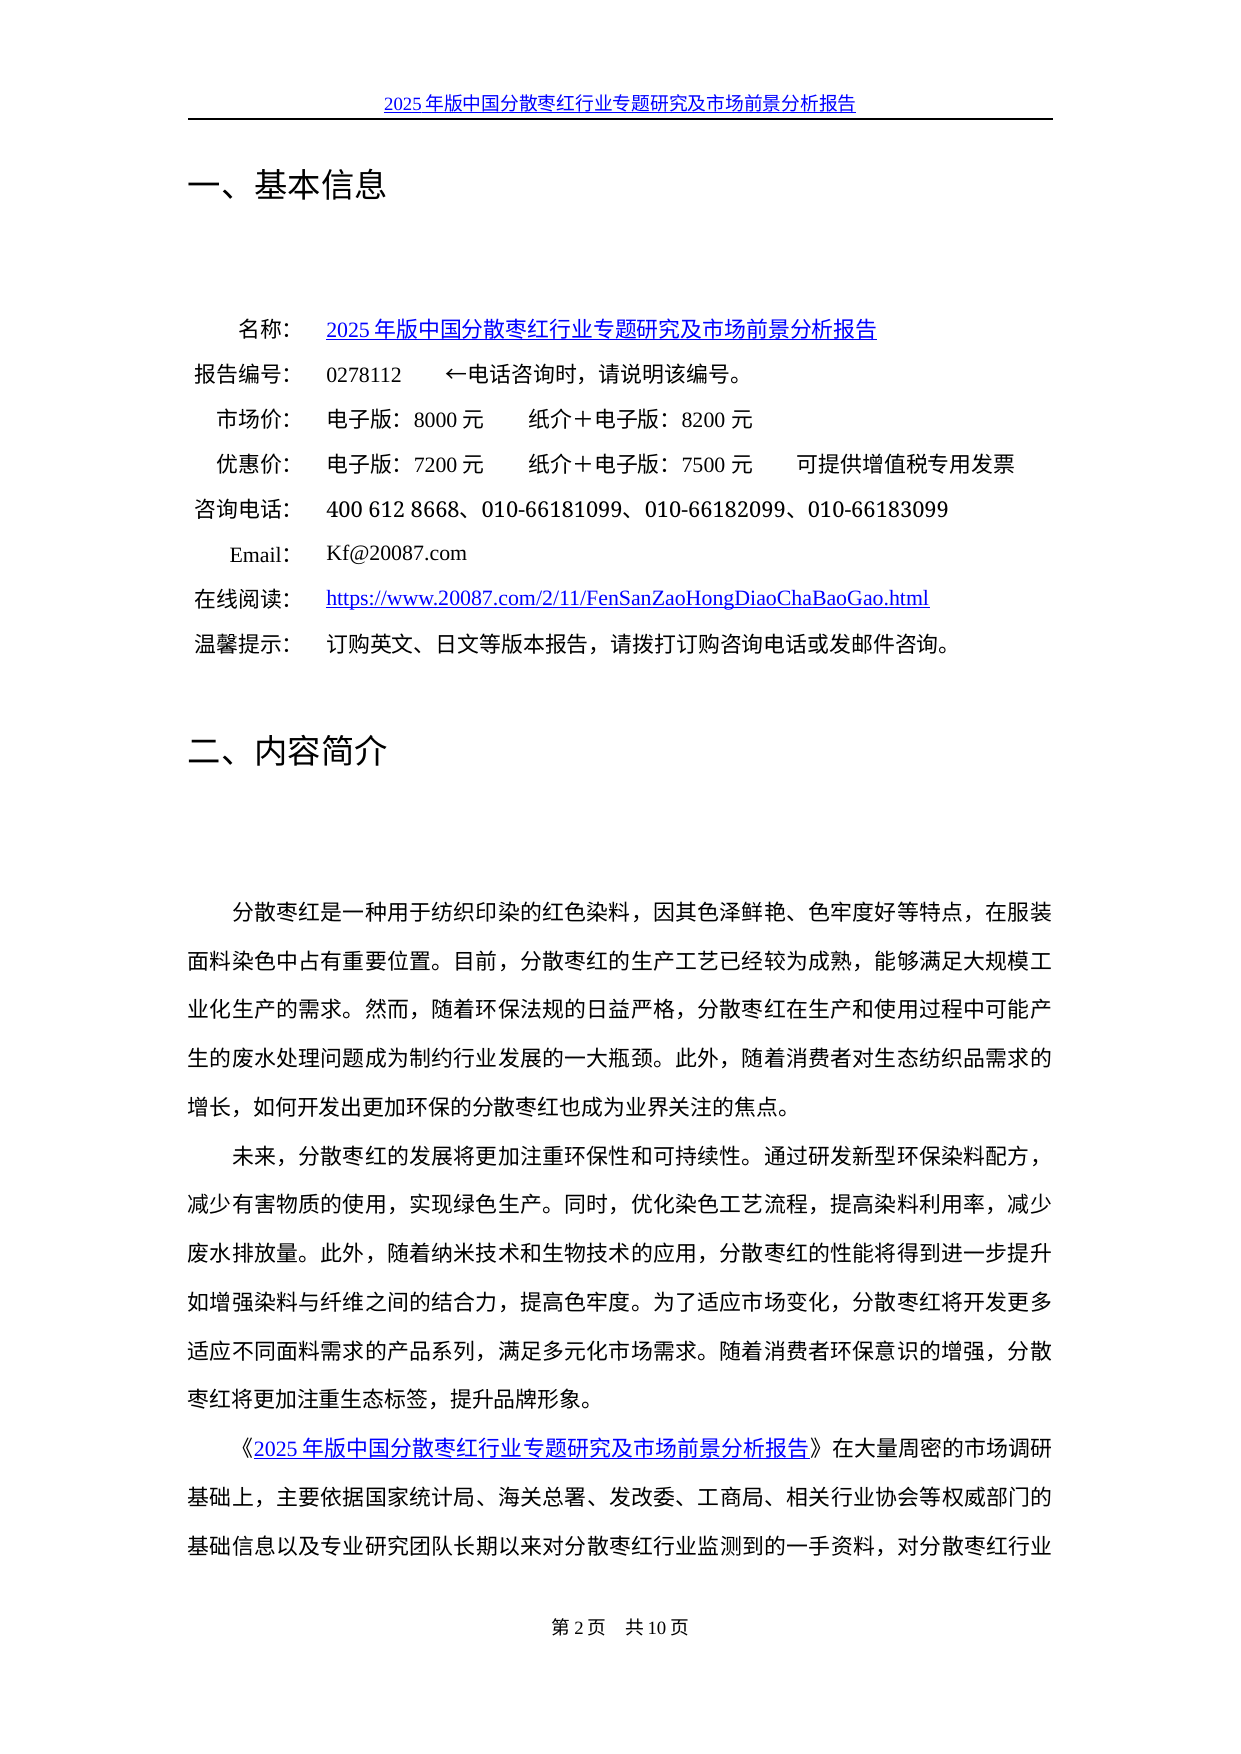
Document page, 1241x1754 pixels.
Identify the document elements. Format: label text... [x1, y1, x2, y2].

title 二、内容简介 [187, 717, 1053, 782]
table_cell 电子版：7200 元 纸介＋电子版：7500 元 可提供增值税专用发票 [315, 447, 1073, 492]
table_cell 温馨提示： [167, 627, 315, 672]
table_cell 报告编号： [167, 357, 315, 402]
table_cell 0278112 ←电话咨询时，请说明该编号。 [315, 357, 1073, 402]
table_cell [315, 582, 1073, 627]
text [187, 894, 1053, 1561]
table_cell 电子版：8000 元 纸介＋电子版：8200 元 [315, 402, 1073, 447]
table_cell 咨询电话： [167, 492, 315, 537]
title 一、基本信息 [187, 150, 1053, 215]
table_cell Kf@20087.com [315, 537, 1073, 582]
table_cell 优惠价： [167, 447, 315, 492]
table_cell 订购英文、日文等版本报告，请拨打订购咨询电话或发邮件咨询。 [315, 627, 1073, 672]
table_cell Email： [167, 537, 315, 582]
table_header 2025年版中国分散枣红行业专题研究及市场前景分析报告 [315, 312, 1073, 357]
table_cell 市场价： [167, 402, 315, 447]
table_header 名称： [167, 312, 315, 357]
table_cell 400 612 8668、010-66181099、010-66182099、010-66183099 [315, 492, 1073, 537]
table_cell 在线阅读： [167, 582, 315, 627]
